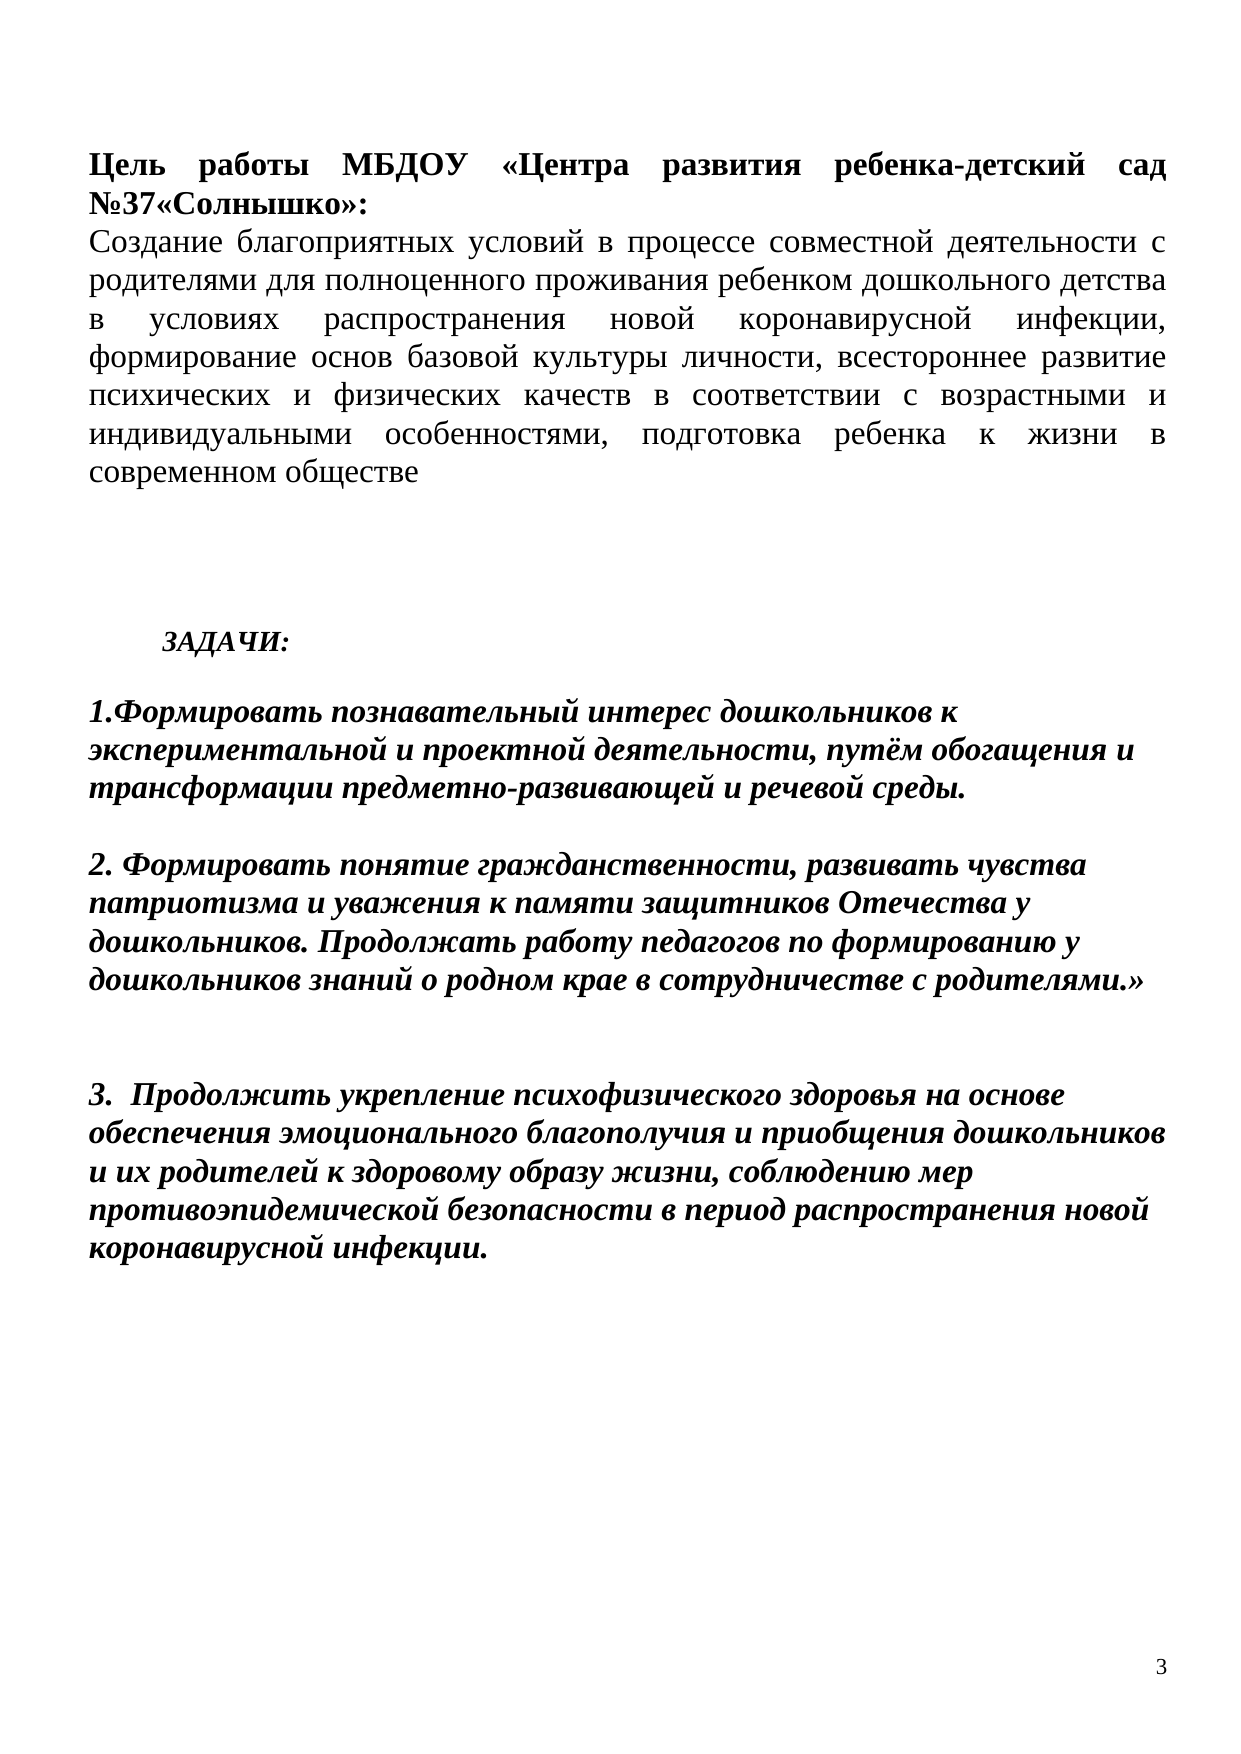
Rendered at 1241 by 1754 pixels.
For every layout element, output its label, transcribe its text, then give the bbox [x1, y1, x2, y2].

text 2. Формировать понятие гражданственности, развивать чувства патриотизма и уважения к памяти защитников Отечества у дошкольников. Продолжать работу педагогов по формированию у дошкольников знаний о родном крае в сотрудничестве с родителями.» [89, 844, 1167, 997]
text Создание благоприятных условий в процессе совместной деятельности с родителями для полноценного проживания ребенком дошкольного детства в условиях распространения новой коронавирусной инфекции, формирование основ базовой культуры личности, всестороннее развитие психических и физических качеств в соответствии с возрастными и индивидуальными особенностями, подготовка ребенка к жизни в современном обществе [89, 221, 1167, 489]
text 1.Формировать познавательный интерес дошкольников к экспериментальной и проектной деятельности, путём обогащения и трансформации предметно-развивающей и речевой среды. [89, 691, 1167, 806]
text ЗАДАЧИ: [89, 624, 1167, 657]
text 3. Продолжить укрепление психофизического здоровья на основе обеспечения эмоционального благополучия и приобщения дошкольников и их родителей к здоровому образу жизни, соблюдению мер противоэпидемической безопасности в период распространения новой коронавирусной инфекции. [89, 1074, 1167, 1266]
text Цель работы МБДОУ «Центра развития ребенка-детский сад №37«Солнышко»: [89, 144, 1167, 221]
